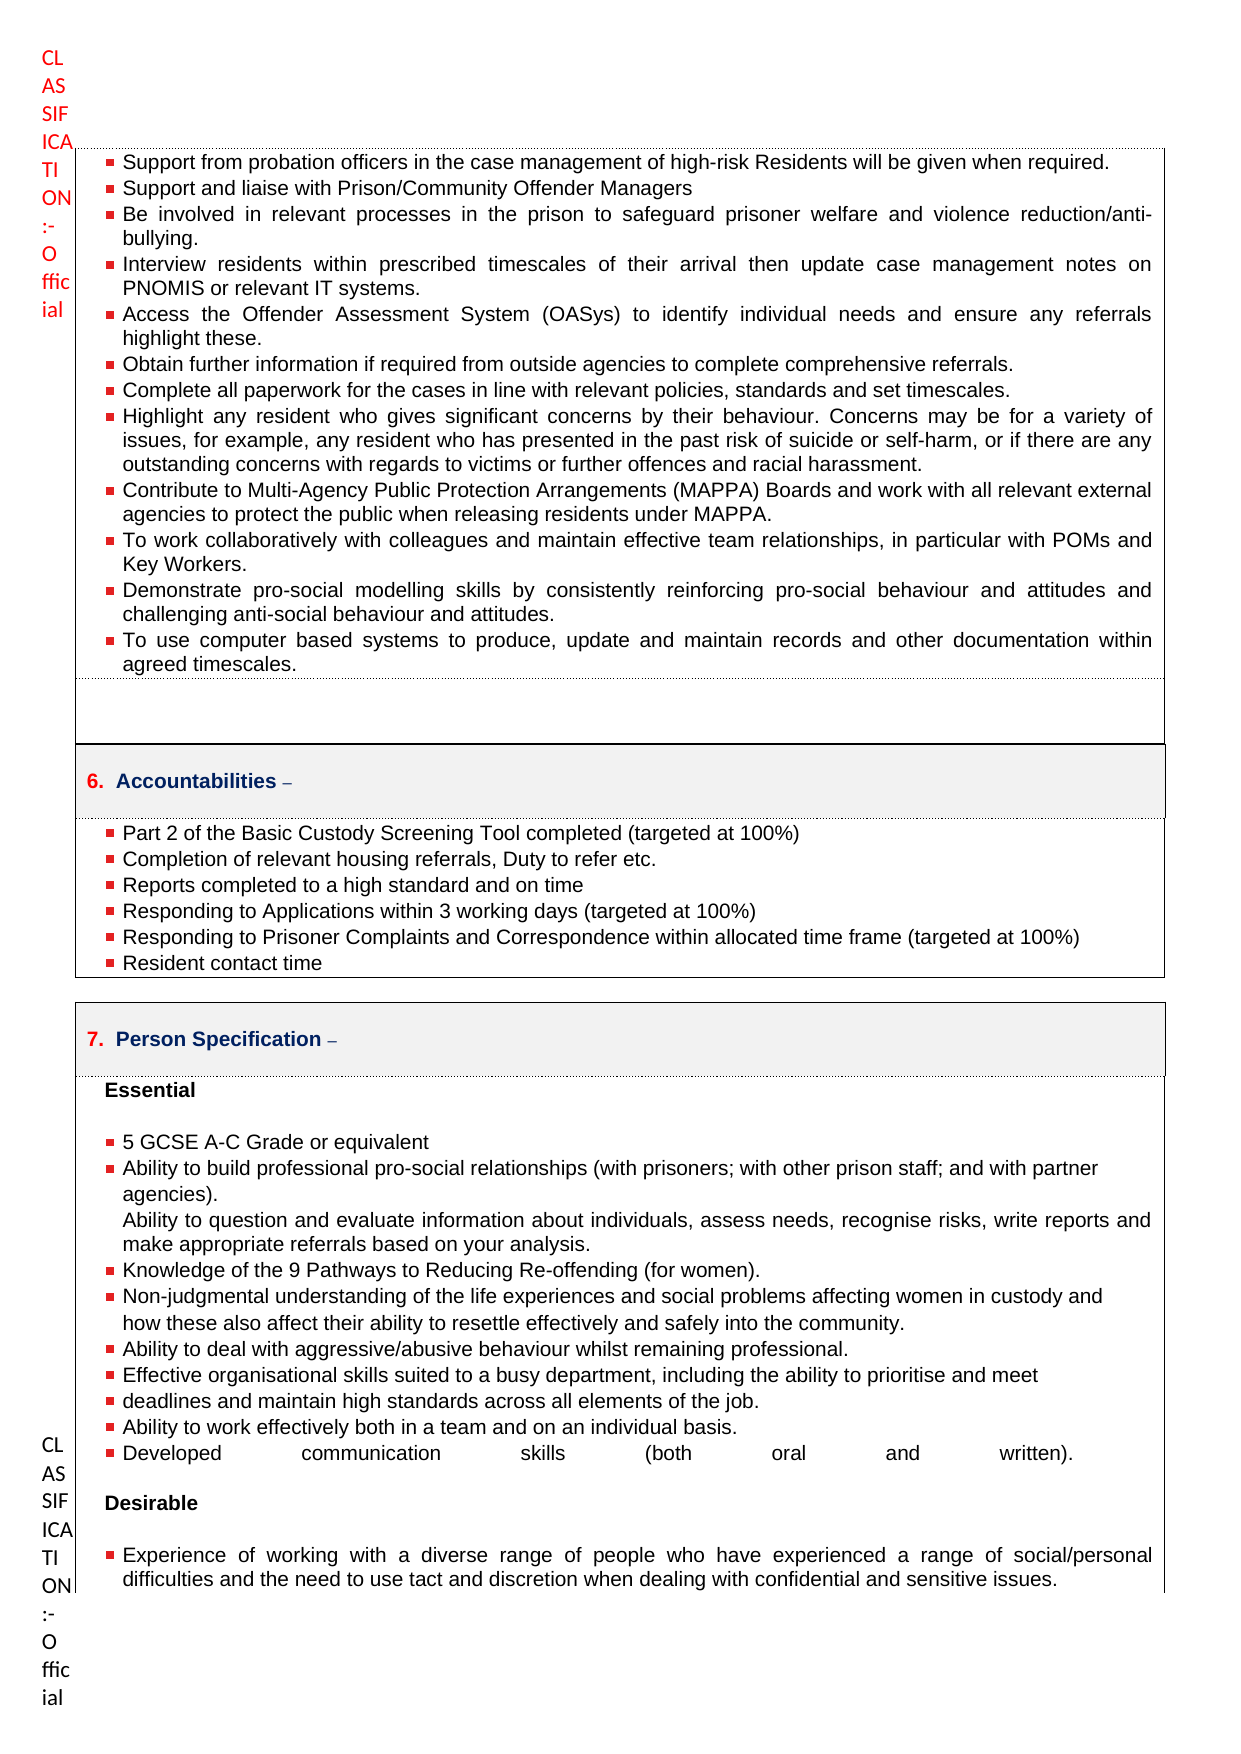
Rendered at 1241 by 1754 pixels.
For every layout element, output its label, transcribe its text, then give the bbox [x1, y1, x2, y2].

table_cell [76, 1076, 1164, 1593]
table_header 6. Accountabilities – [76, 745, 1165, 818]
table_header 7. Person Specification – [76, 1003, 1165, 1076]
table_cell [76, 148, 1164, 678]
table_cell Part 2 of the Basic Custody Screening Tool completed (targeted at 100%) Completion of relevant housing referrals, Duty to refer etc. Reports completed to a high standard and on time Responding to Applications within 3 working days (targeted at 100%) Responding to Prisoner Complaints and Correspondence within allocated time frame (targeted at 100%) Resident contact time [76, 818, 1164, 977]
table_cell [76, 678, 1164, 743]
